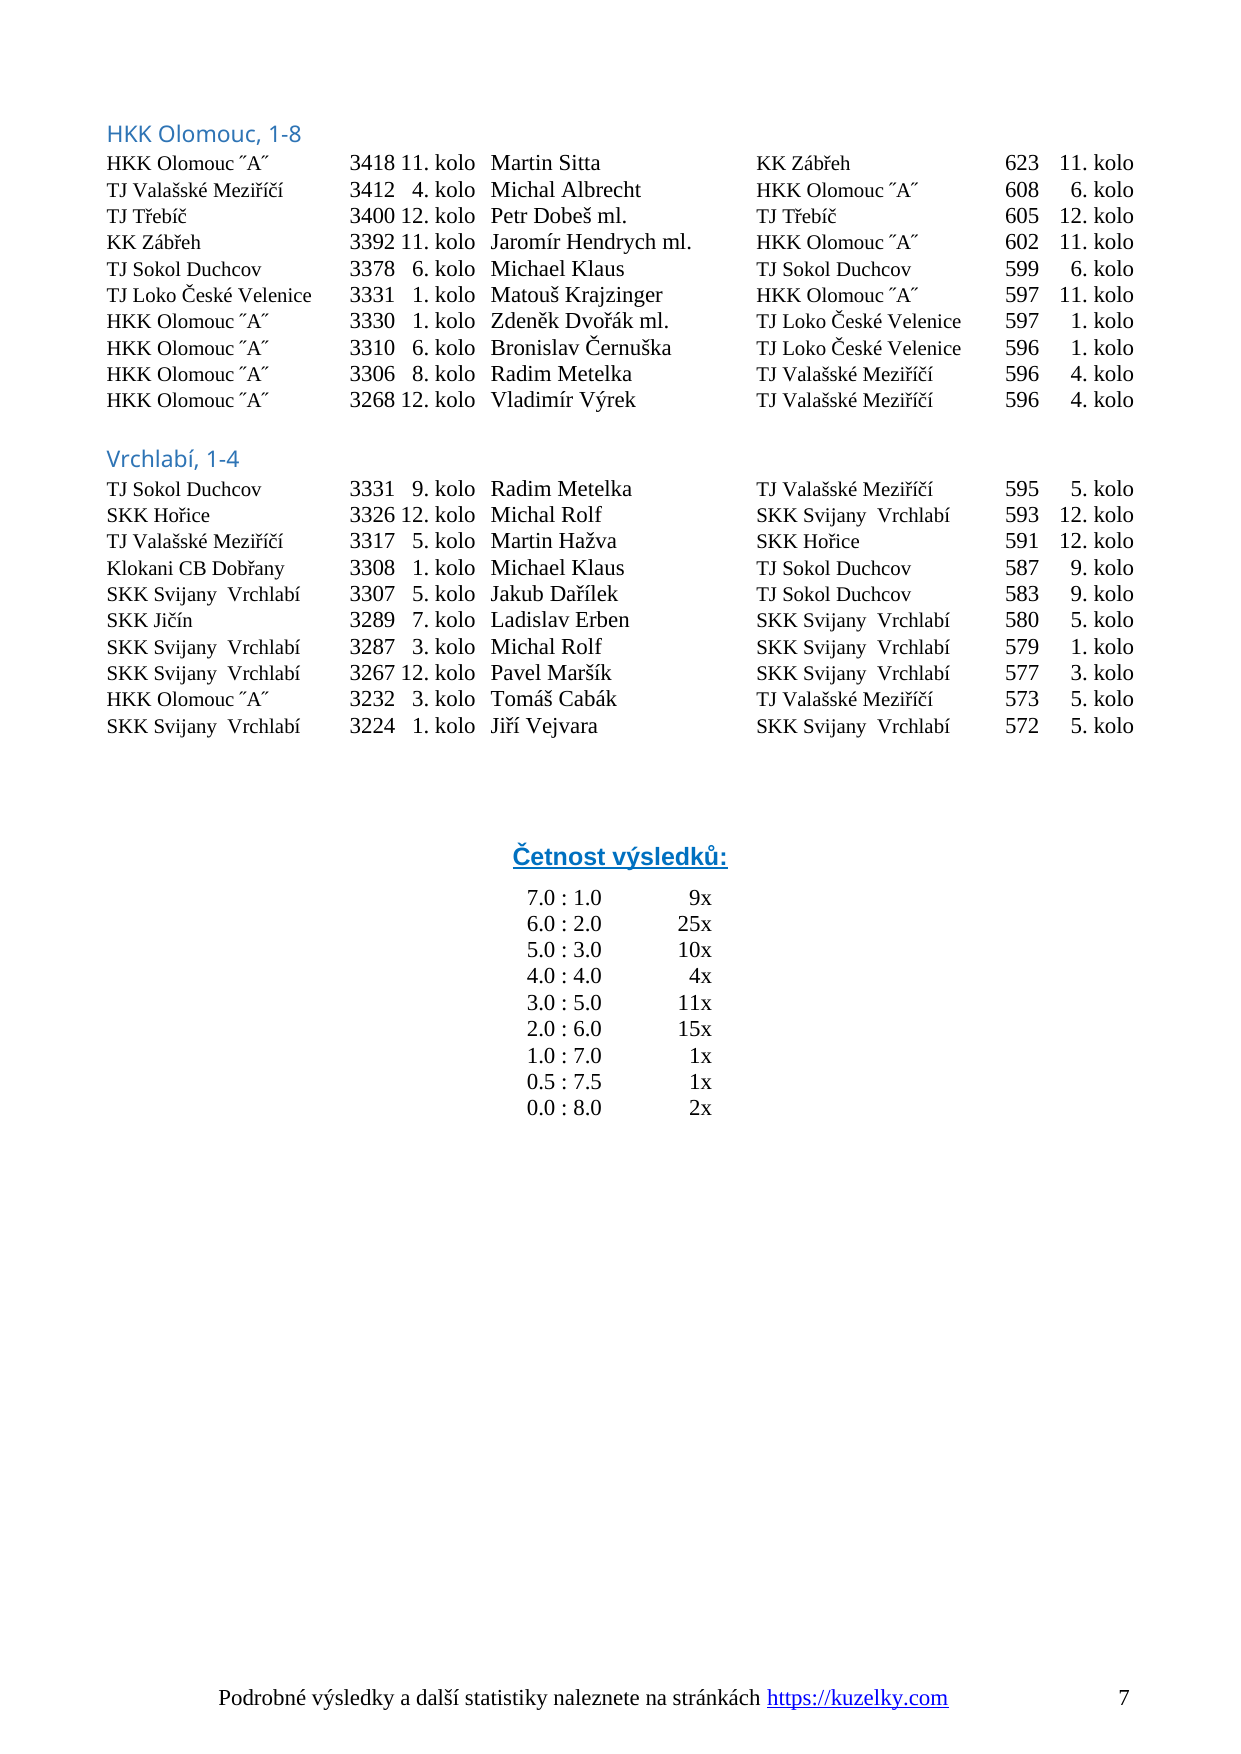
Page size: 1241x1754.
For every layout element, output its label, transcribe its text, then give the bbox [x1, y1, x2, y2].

text TJ Valašské Meziříčí 3412 4. kolo Michal Albrecht HKK Olomouc ˝A˝ 608 6. kolo [106, 176, 1134, 202]
text TJ Sokol Duchcov 3378 6. kolo Michael Klaus TJ Sokol Duchcov 599 6. kolo [106, 255, 1134, 281]
text SKK Svijany Vrchlabí 3267 12. kolo Pavel Maršík SKK Svijany Vrchlabí 577 3. kolo [106, 659, 1134, 686]
text HKK Olomouc ˝A˝ 3306 8. kolo Radim Metelka TJ Valašské Meziříčí 596 4. kolo [106, 360, 1134, 387]
text 1.0 : 7.0 1x [106, 1042, 1134, 1068]
text TJ Loko České Velenice 3331 1. kolo Matouš Krajzinger HKK Olomouc ˝A˝ 597 11. kolo [106, 281, 1134, 307]
text 2.0 : 6.0 15x [106, 1015, 1134, 1042]
text SKK Hořice 3326 12. kolo Michal Rolf SKK Svijany Vrchlabí 593 12. kolo [106, 501, 1134, 527]
subtitle HKK Olomouc, 1-8 [106, 118, 1134, 149]
text HKK Olomouc ˝A˝ 3268 12. kolo Vladimír Výrek TJ Valašské Meziříčí 596 4. kolo [106, 387, 1134, 413]
text 0.0 : 8.0 2x [106, 1094, 1134, 1121]
text KK Zábřeh 3392 11. kolo Jaromír Hendrych ml. HKK Olomouc ˝A˝ 602 11. kolo [106, 228, 1134, 255]
text HKK Olomouc ˝A˝ 3418 11. kolo Martin Sitta KK Zábřeh 623 11. kolo [106, 149, 1134, 176]
text 6.0 : 2.0 25x [106, 910, 1134, 936]
text 5.0 : 3.0 10x [106, 936, 1134, 963]
text SKK Svijany Vrchlabí 3224 1. kolo Jiří Vejvara SKK Svijany Vrchlabí 572 5. kolo [106, 712, 1134, 738]
text 0.5 : 7.5 1x [106, 1068, 1134, 1094]
text TJ Sokol Duchcov 3331 9. kolo Radim Metelka TJ Valašské Meziříčí 595 5. kolo [106, 475, 1134, 501]
text HKK Olomouc ˝A˝ 3330 1. kolo Zdeněk Dvořák ml. TJ Loko České Velenice 597 1. kolo [106, 307, 1134, 334]
text SKK Svijany Vrchlabí 3287 3. kolo Michal Rolf SKK Svijany Vrchlabí 579 1. kolo [106, 633, 1134, 659]
text SKK Jičín 3289 7. kolo Ladislav Erben SKK Svijany Vrchlabí 580 5. kolo [106, 606, 1134, 633]
text TJ Třebíč 3400 12. kolo Petr Dobeš ml. TJ Třebíč 605 12. kolo [106, 202, 1134, 228]
text Klokani CB Dobřany 3308 1. kolo Michael Klaus TJ Sokol Duchcov 587 9. kolo [106, 554, 1134, 580]
text Četnost výsledků: [94, 842, 1145, 871]
text 7.0 : 1.0 9x [106, 883, 1134, 910]
text SKK Svijany Vrchlabí 3307 5. kolo Jakub Dařílek TJ Sokol Duchcov 583 9. kolo [106, 580, 1134, 606]
subtitle Vrchlabí, 1-4 [106, 443, 1134, 475]
text HKK Olomouc ˝A˝ 3310 6. kolo Bronislav Černuška TJ Loko České Velenice 596 1. kolo [106, 334, 1134, 360]
text HKK Olomouc ˝A˝ 3232 3. kolo Tomáš Cabák TJ Valašské Meziříčí 573 5. kolo [106, 686, 1134, 712]
text TJ Valašské Meziříčí 3317 5. kolo Martin Hažva SKK Hořice 591 12. kolo [106, 527, 1134, 554]
text 3.0 : 5.0 11x [106, 989, 1134, 1015]
text 4.0 : 4.0 4x [106, 963, 1134, 989]
